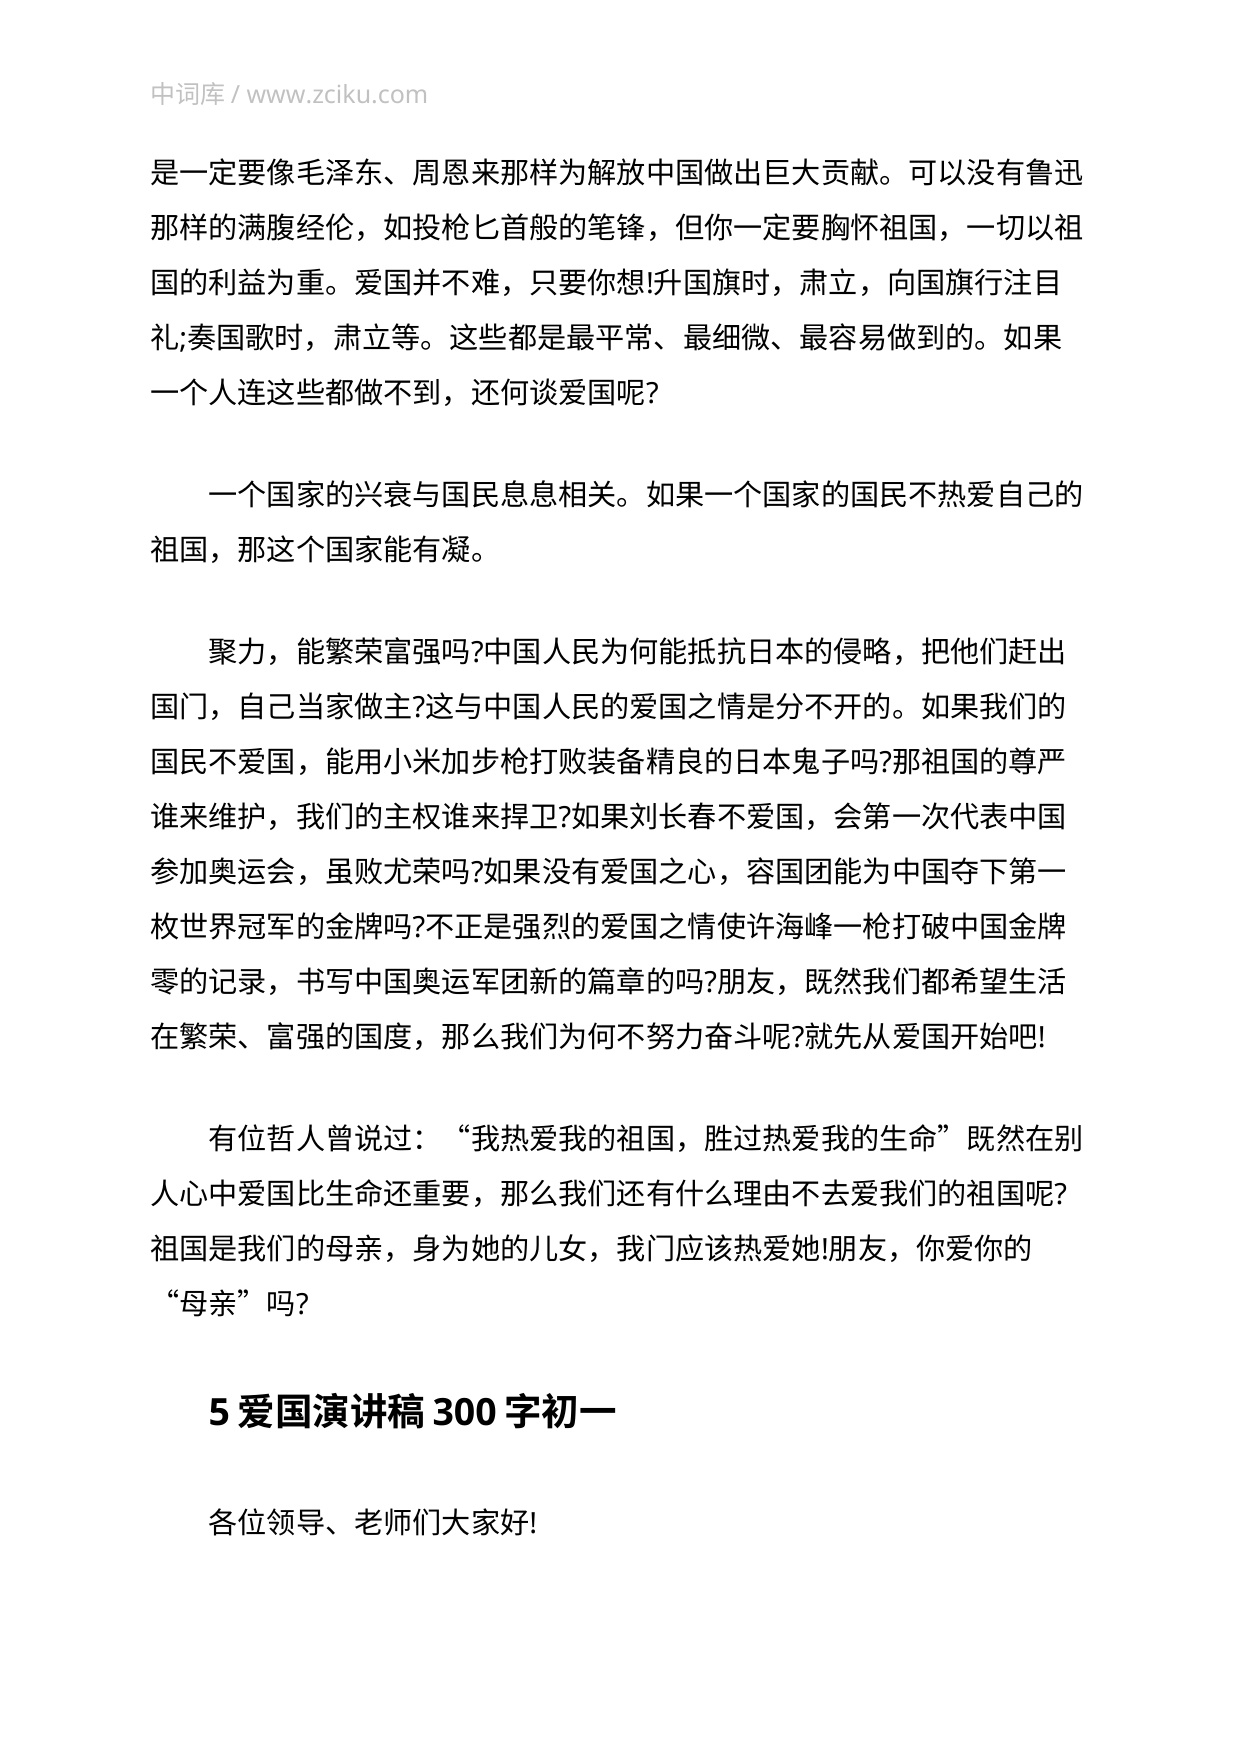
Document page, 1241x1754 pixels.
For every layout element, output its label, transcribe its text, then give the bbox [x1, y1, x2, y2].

text 各位领导、老师们大家好! [150, 1500, 1090, 1542]
text 有位哲人曾说过：“我热爱我的祖国，胜过热爱我的生命”既然在别人心中爱国比生命还重要，那么我们还有什么理由不去爱我们的祖国呢?祖国是我们的母亲，身为她的儿女，我门应该热爱她!朋友，你爱你的“母亲”吗? [150, 1115, 1090, 1323]
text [150, 150, 1090, 412]
text 5爱国演讲稿300字初一 [150, 1382, 1090, 1437]
text 聚力，能繁荣富强吗?中国人民为何能抵抗日本的侵略，把他们赶出国门，自己当家做主?这与中国人民的爱国之情是分不开的。如果我们的国民不爱国，能用小米加步枪打败装备精良的日本鬼子吗?那祖国的尊严谁来维护，我们的主权谁来捍卫?如果刘长春不爱国，会第一次代表中国参加奥运会，虽败尤荣吗?如果没有爱国之心，容国团能为中国夺下第一枚世界冠军的金牌吗?不正是强烈的爱国之情使许海峰一枪打破中国金牌零的记录，书写中国奥运军团新的篇章的吗?朋友，既然我们都希望生活在繁荣、富强的国度，那么我们为何不努力奋斗呢?就先从爱国开始吧! [150, 628, 1090, 1056]
text 一个国家的兴衰与国民息息相关。如果一个国家的国民不热爱自己的祖国，那这个国家能有凝。 [150, 472, 1090, 569]
